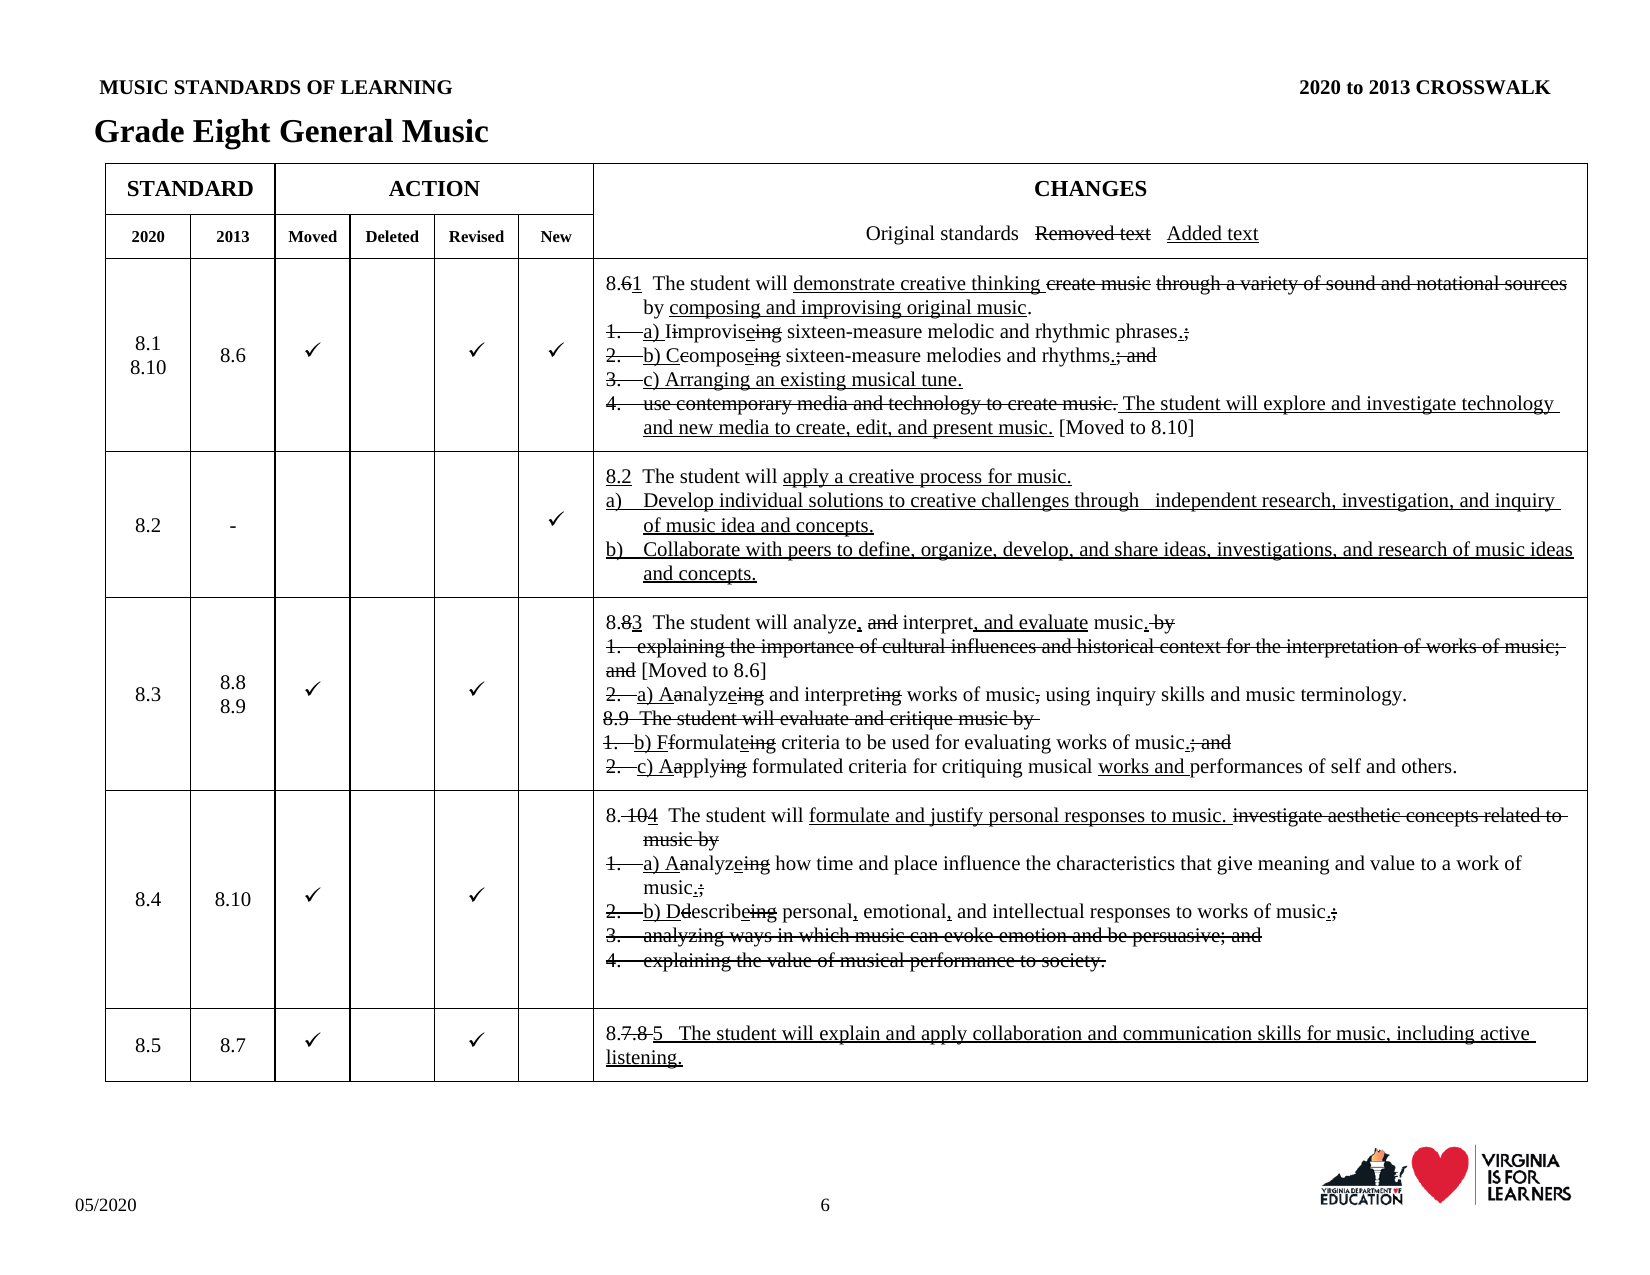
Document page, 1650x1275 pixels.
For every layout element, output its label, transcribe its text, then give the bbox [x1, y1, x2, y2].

table_cell 8.7.8 5 The student will explain and apply collaboration and communication skills for music, including active listening. [594, 1009, 1587, 1081]
picture [1314, 1141, 1575, 1211]
table_cell 2020 [106, 215, 190, 258]
table_cell [519, 598, 593, 790]
table_cell [276, 452, 349, 597]
table_cell [435, 1009, 518, 1081]
table_cell 8.10 [191, 791, 274, 1008]
table_cell [435, 791, 518, 1008]
table_cell [435, 259, 518, 451]
table_cell [519, 452, 593, 597]
table_cell 8.2 [106, 452, 190, 597]
table_cell 2013 [191, 215, 274, 258]
table_header ACTION [276, 164, 593, 214]
table_cell 8.6 [191, 259, 274, 451]
table_cell 8.8 8.9 [191, 598, 274, 790]
table_cell 8.7 [191, 1009, 274, 1081]
table_cell [519, 1009, 593, 1081]
table_cell 8.83 The student will analyze, and interpret, and evaluate music. by 1. explaining the importance of cultural influences and historical context for the interpretation of works of music; and [Moved to 8.6] 2. a) Aanalyzeing and interpreting works of music, using inquiry skills and music terminology. 8.9 The student will evaluate and critique music by 1. b) Fformulateing criteria to be used for evaluating works of music.; and 2. c) Aapplying formulated criteria for critiquing musical works and performances of self and others. [594, 598, 1587, 790]
table_cell Revised [435, 215, 518, 258]
table_cell 8.2 The student will apply a creative process for music. Develop individual solutions to creative challenges through independent research, investigation, and inquiry of music idea and concepts. Collaborate with peers to define, organize, develop, and share ideas, investigations, and research of music ideas and concepts. [594, 452, 1587, 597]
table_cell [519, 259, 593, 451]
table_cell 8. 104 The student will formulate and justify personal responses to music. investigate aesthetic concepts related to music by a) Aanalyzeing how time and place influence the characteristics that give meaning and value to a work of music.; b) Ddescribeing personal, emotional, and intellectual responses to works of music.; analyzing ways in which music can evoke emotion and be persuasive; and explaining the value of musical performance to society. [594, 791, 1587, 1008]
table_cell 8.4 [106, 791, 190, 1008]
table_cell Deleted [351, 215, 434, 258]
table_cell [435, 452, 518, 597]
table_cell New [519, 215, 593, 258]
table_cell [351, 791, 434, 1008]
table_cell [351, 598, 434, 790]
table_cell [351, 452, 434, 597]
table_cell [435, 598, 518, 790]
table_cell [276, 598, 349, 790]
table_cell [276, 259, 349, 451]
table_cell [351, 259, 434, 451]
table_cell 8.61 The student will demonstrate creative thinking create music through a variety of sound and notational sources by composing and improvising original music. a) Iimproviseing sixteen-measure melodic and rhythmic phrases.; b) Ccomposeing sixteen-measure melodies and rhythms.; and c) Arranging an existing musical tune. use contemporary media and technology to create music. The student will explore and investigate technology and new media to create, edit, and present music. [Moved to 8.10] [594, 259, 1587, 451]
table_cell - [191, 452, 274, 597]
table_cell [519, 791, 593, 1008]
table_header STANDARD [106, 164, 274, 214]
text Grade Eight General Music [94, 112, 1575, 150]
table_cell 8.1 8.10 [106, 259, 190, 451]
table_cell 8.5 [106, 1009, 190, 1081]
table_cell [276, 1009, 349, 1081]
table_header CHANGES Original standards Removed text Added text [594, 164, 1587, 258]
table_cell Moved [276, 215, 349, 258]
table_cell [351, 1009, 434, 1081]
table_cell 8.3 [106, 598, 190, 790]
table_cell [276, 791, 349, 1008]
